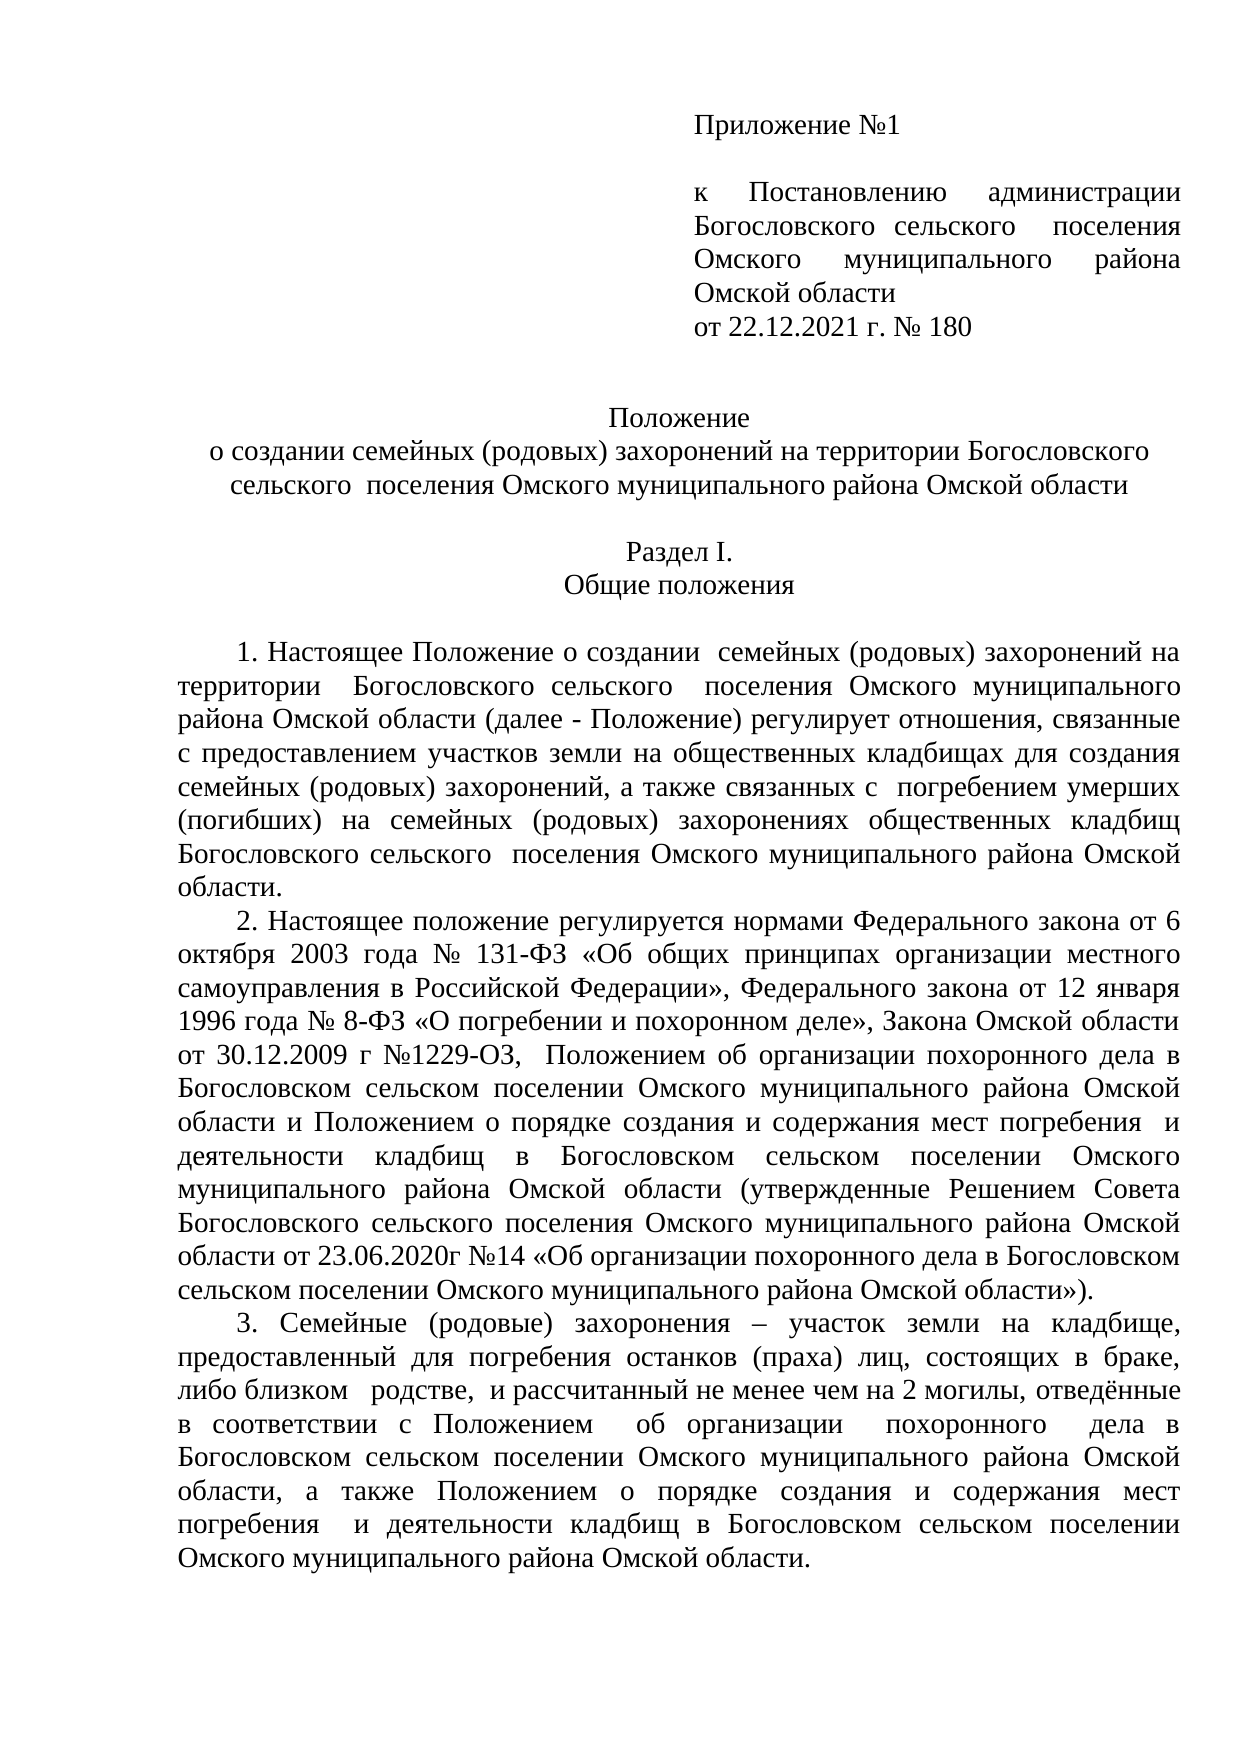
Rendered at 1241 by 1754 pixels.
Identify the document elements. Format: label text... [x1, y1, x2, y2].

text Раздел I. [177, 534, 1181, 567]
text 2. Настоящее положение регулируется нормами Федерального закона от 6 октября 2003 года № 131-ФЗ «Об общих принципах организации местного самоуправления в Российской Федерации», Федерального закона от 12 января 1996 года № 8-ФЗ «О погребении и похоронном деле», Закона Омской области от 30.12.2009 г №1229-ОЗ, Положением об организации похоронного дела в Богословском сельском поселении Омского муниципального района Омской области и Положением о порядке создания и содержания мест погребения и деятельности кладбищ в Богословском сельском поселении Омского муниципального района Омской области (утвержденные Решением Совета Богословского сельского поселения Омского муниципального района Омской области от 23.06.2020г №14 «Об организации похоронного дела в Богословском сельском поселении Омского муниципального района Омской области»). [177, 903, 1181, 1305]
text 1. Настоящее Положение о создании семейных (родовых) захоронений на территории Богословского сельского поселения Омского муниципального района Омской области (далее - Положение) регулирует отношения, связанные с предоставлением участков земли на общественных кладбищах для создания семейных (родовых) захоронений, а также связанных с погребением умерших (погибших) на семейных (родовых) захоронениях общественных кладбищ Богословского сельского поселения Омского муниципального района Омской области. [177, 634, 1181, 903]
text к Постановлению администрации Богословского сельского поселения Омского муниципального района Омской области [693, 174, 1181, 309]
text Положение [177, 400, 1181, 433]
text о создании семейных (родовых) захоронений на территории Богословского сельского поселения Омского муниципального района Омской области [177, 433, 1181, 500]
text Приложение №1 [693, 107, 1181, 141]
text Общие положения [177, 567, 1181, 601]
text от 22.12.2021 г. № 180 [693, 309, 1181, 342]
text 3. Семейные (родовые) захоронения – участок земли на кладбище, предоставленный для погребения останков (праха) лиц, состоящих в браке, либо близком родстве, и рассчитанный не менее чем на 2 могилы, отведённые в соответствии с Положением об организации похоронного дела в Богословском сельском поселении Омского муниципального района Омской области, а также Положением о порядке создания и содержания мест погребения и деятельности кладбищ в Богословском сельском поселении Омского муниципального района Омской области. [177, 1305, 1181, 1574]
